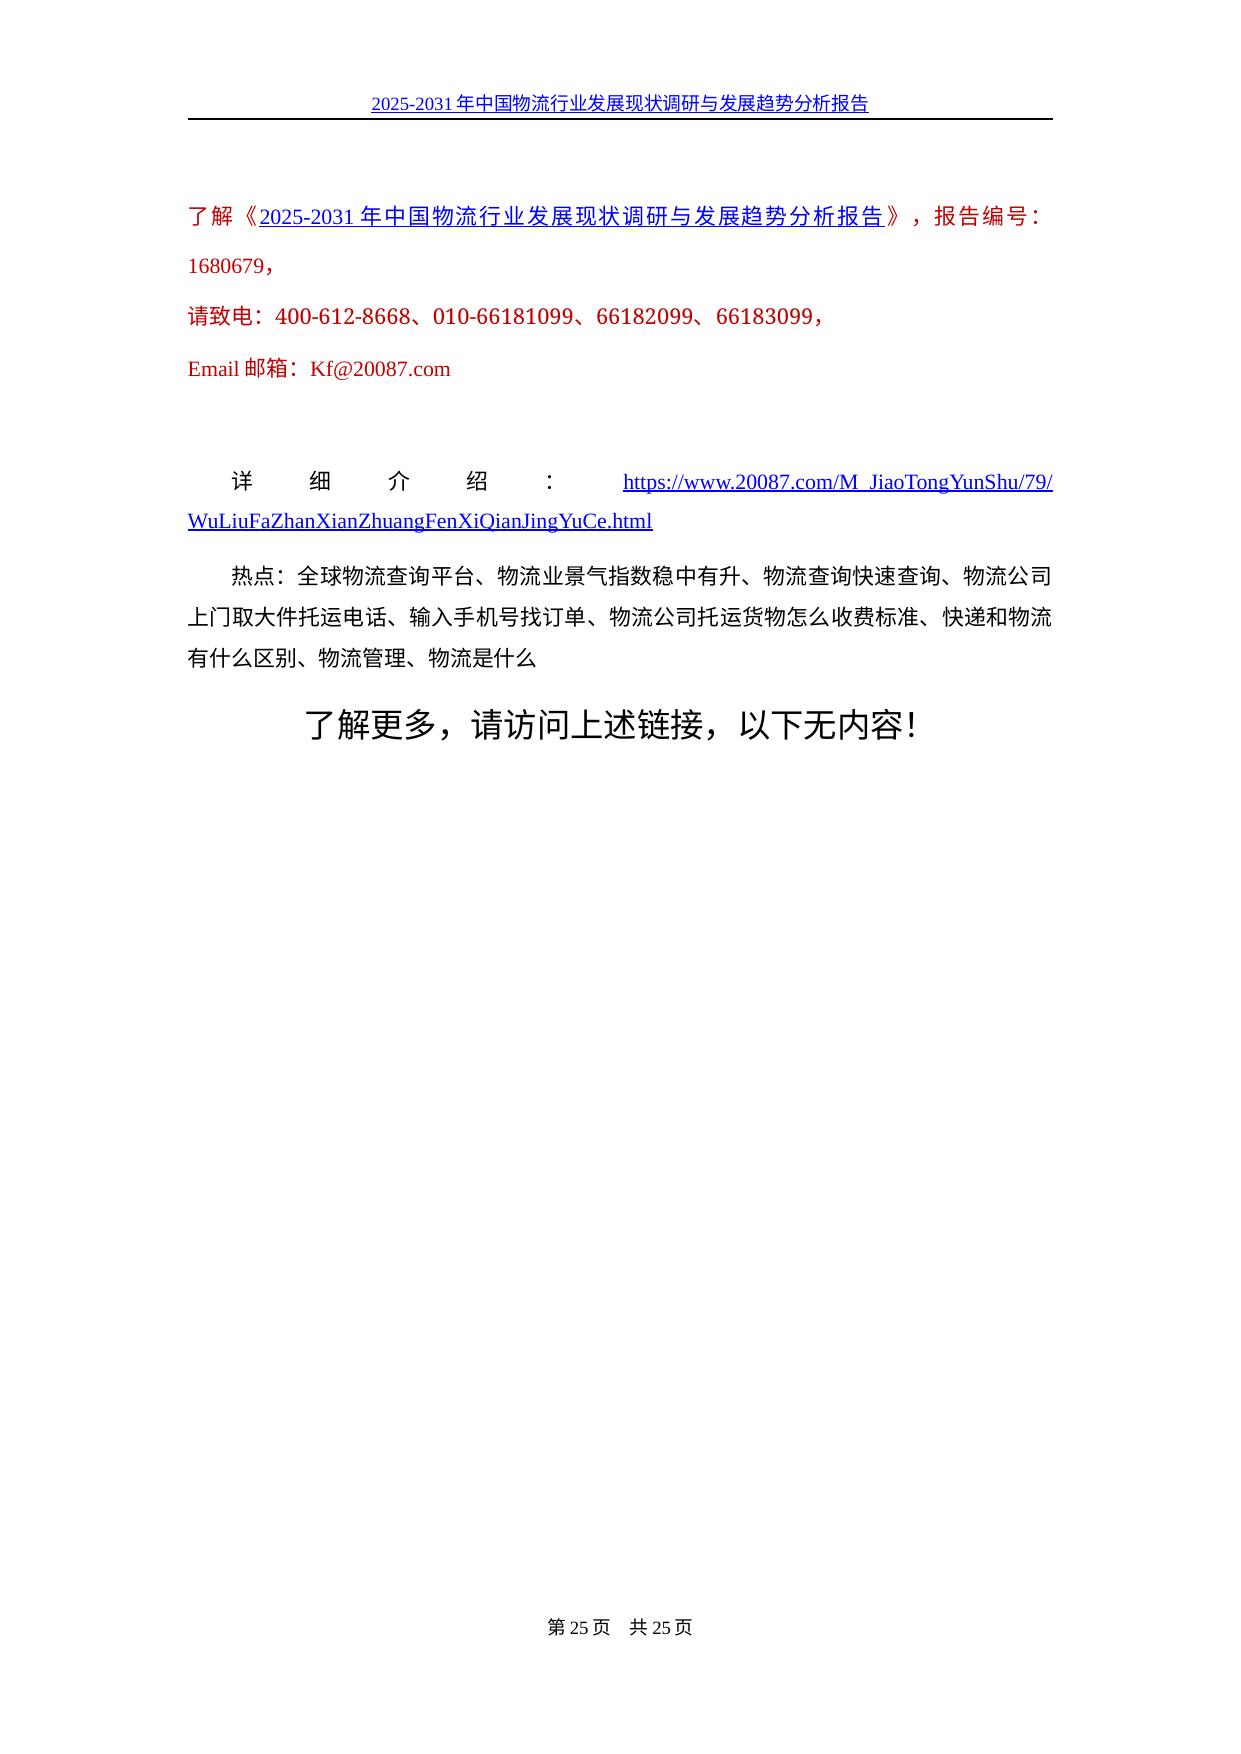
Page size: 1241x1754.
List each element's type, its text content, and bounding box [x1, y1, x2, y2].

text 热点：全球物流查询平台、物流业景气指数稳中有升、物流查询快速查询、物流公司上门取大件托运电话、输入手机号找订单、物流公司托运货物怎么收费标准、快递和物流有什么区别、物流管理、物流是什么 [187, 559, 1053, 673]
text 请致电：400-612-8668、010-66181099、66182099、66183099， [187, 299, 1053, 331]
title 了解更多，请访问上述链接，以下无内容！ [187, 690, 1053, 755]
text 详细介绍：https://www.20087.com/M_JiaoTongYunShu/79/WuLiuFaZhanXianZhuangFenXiQianJingYuCe.html [187, 463, 1053, 536]
text Email邮箱：Kf@20087.com [187, 350, 1053, 383]
text 了解《2025-2031年中国物流行业发展现状调研与发展趋势分析报告》，报告编号：1680679， [187, 198, 1053, 280]
